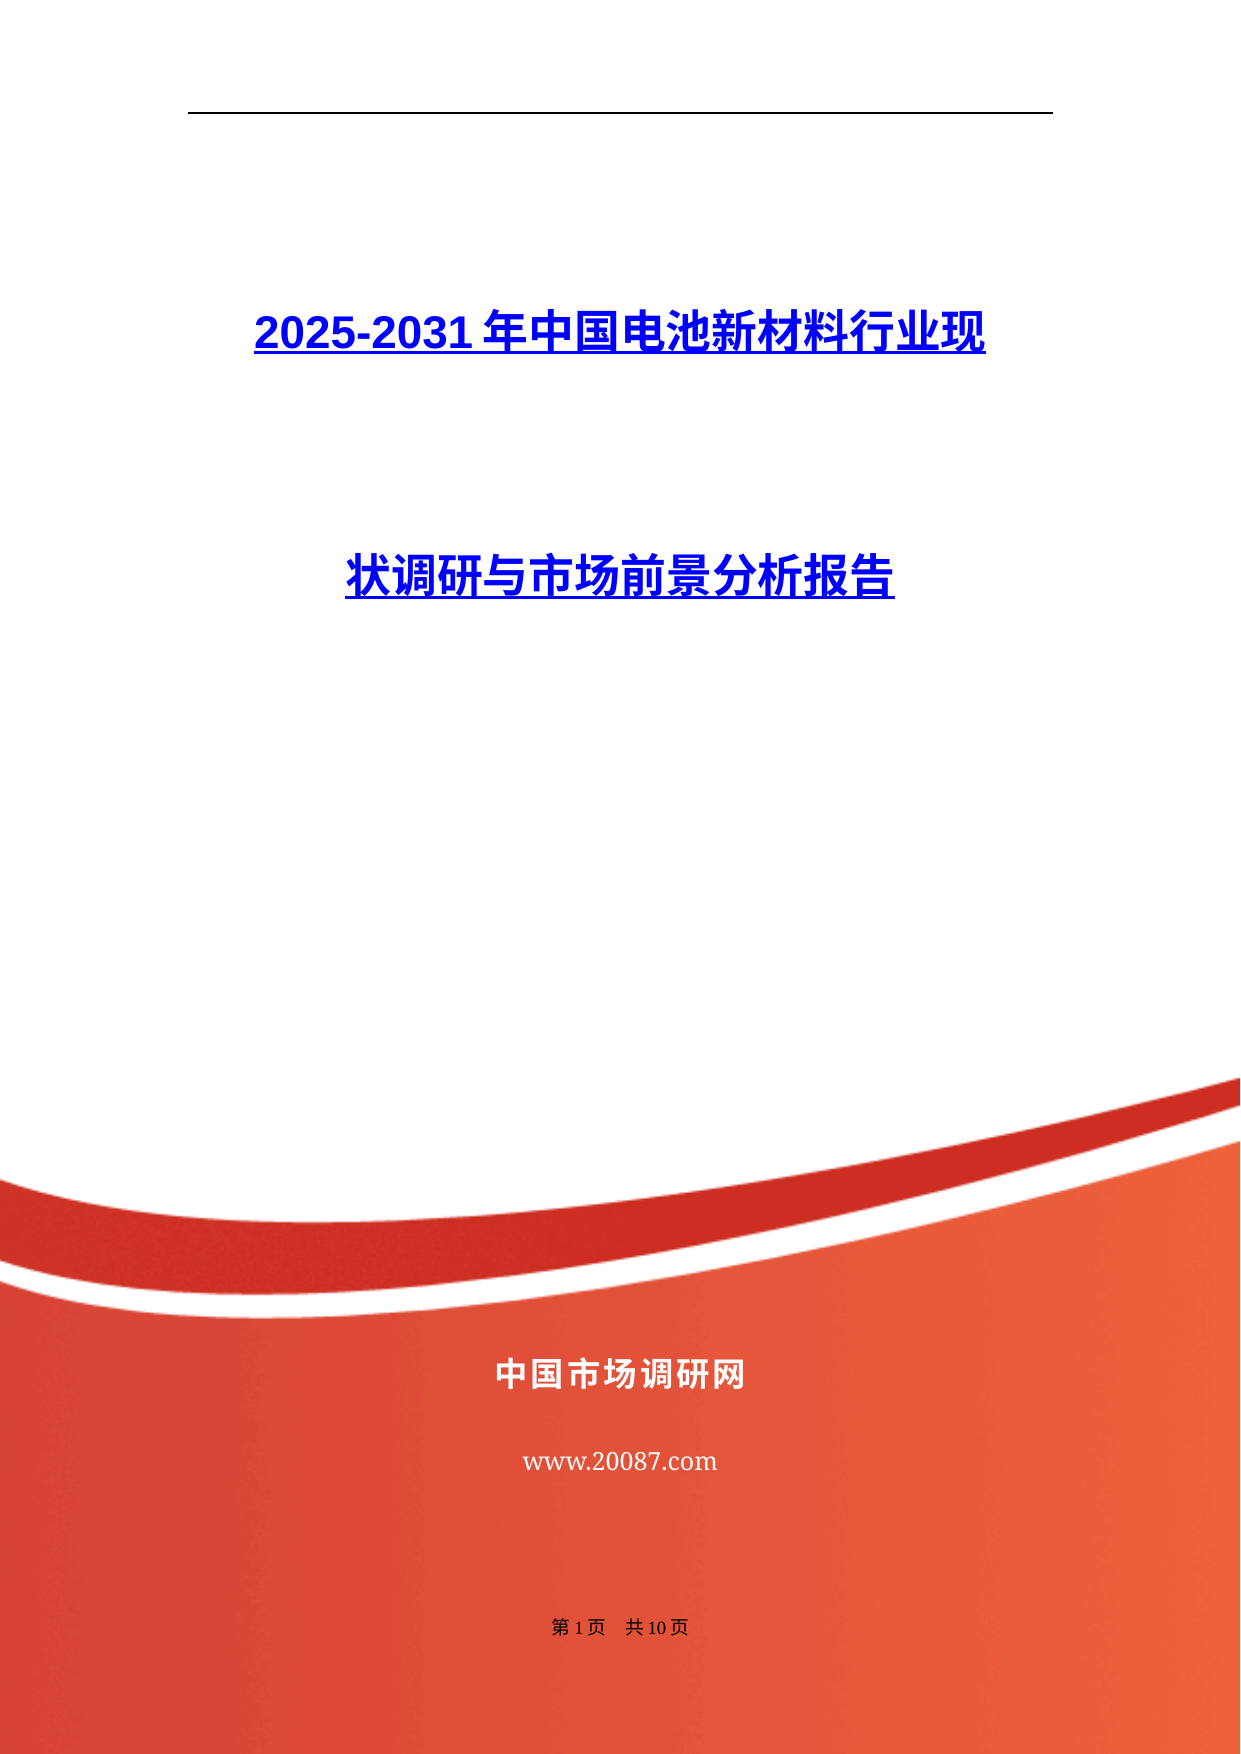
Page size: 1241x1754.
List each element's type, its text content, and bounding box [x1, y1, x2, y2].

subtitle 中国市场调研网 [187, 1339, 1053, 1404]
picture [0, 1006, 1241, 1754]
table_header 2025-2031年中国电池新材料行业现状调研与市场前景分析报告 [188, 207, 1053, 773]
text www.20087.com [187, 1428, 1053, 1493]
